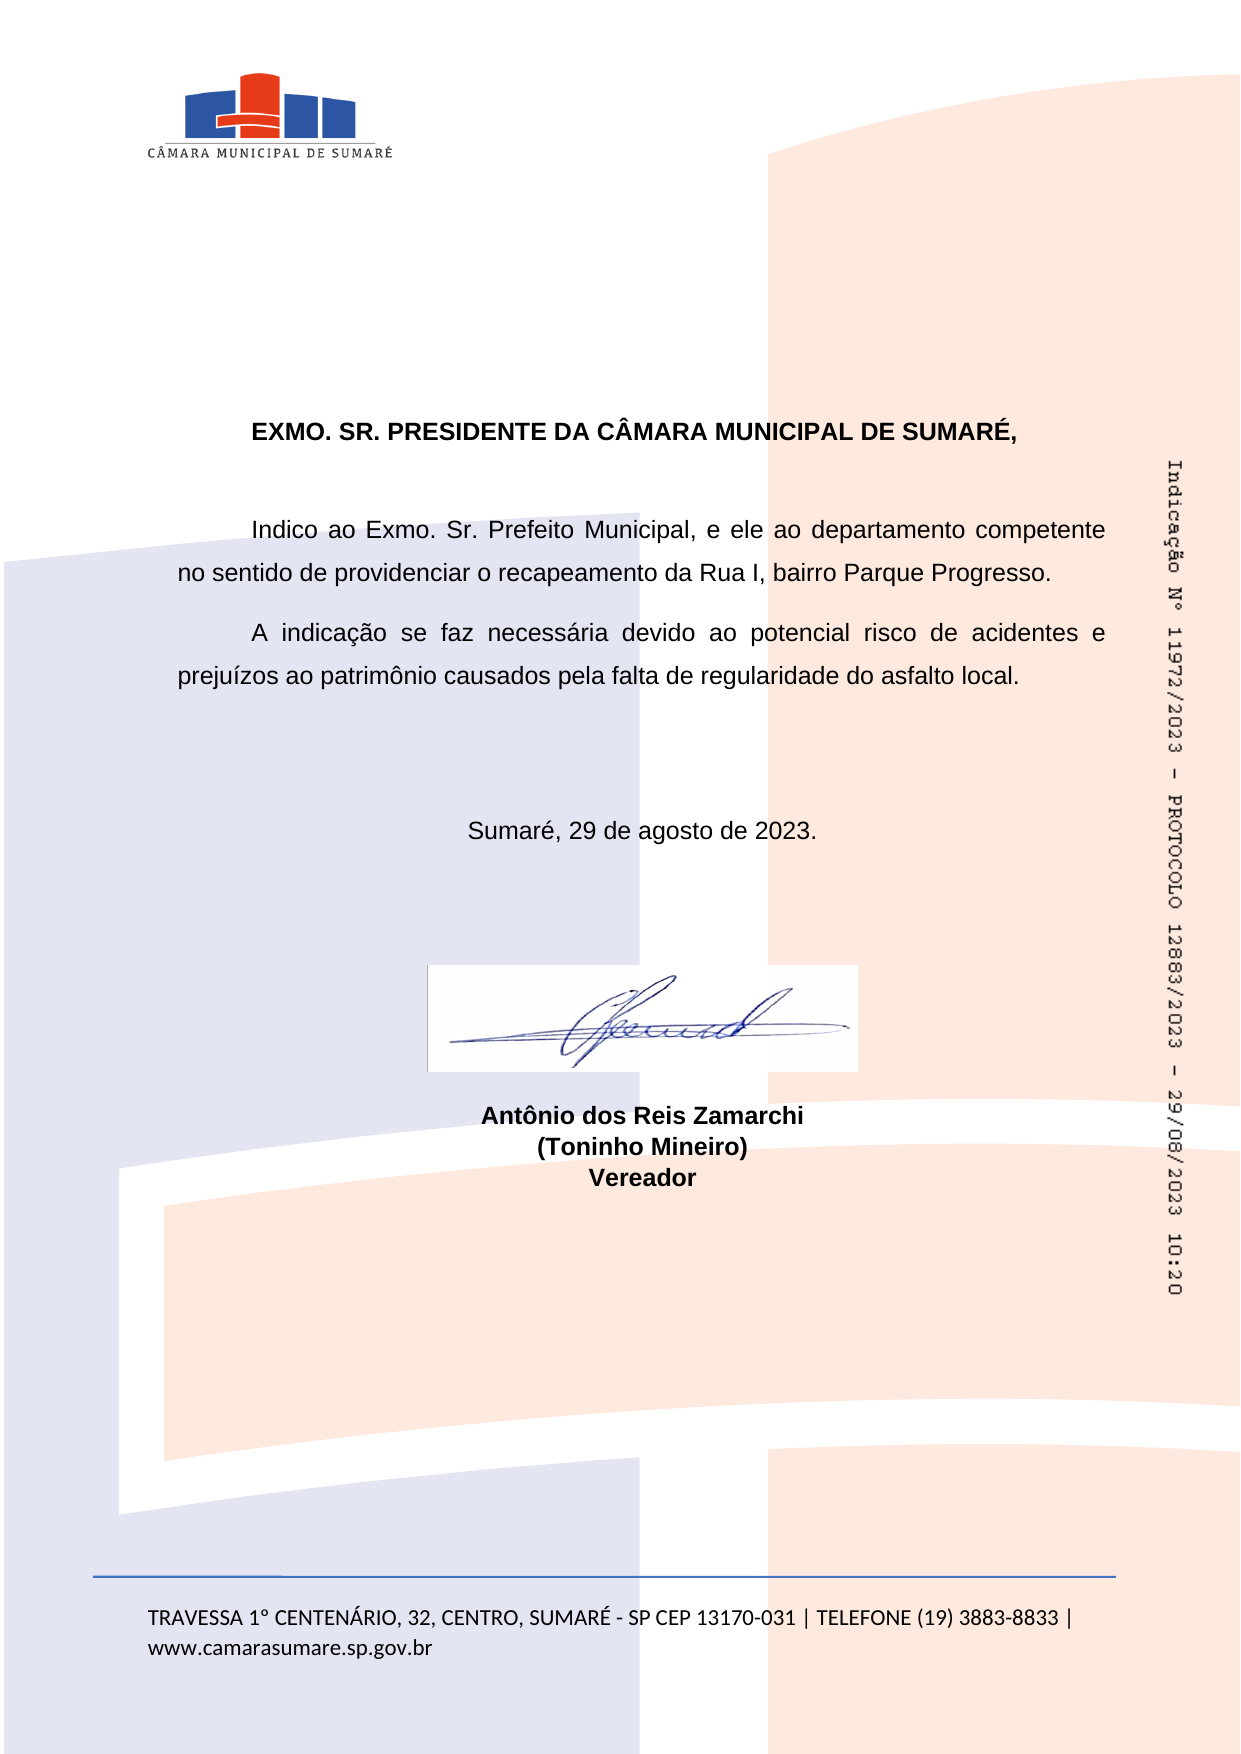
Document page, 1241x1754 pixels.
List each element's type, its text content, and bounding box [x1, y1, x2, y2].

picture [413, 958, 872, 1083]
text EXMO. SR. PRESIDENTE DA CÂMARA MUNICIPAL DE SUMARÉ, [177, 417, 1107, 446]
picture [1142, 455, 1205, 1299]
text Sumaré, 29 de agosto de 2023. [177, 816, 1107, 844]
text (Toninho Mineiro) [177, 1132, 1107, 1161]
text Antônio dos Reis Zamarchi [177, 1101, 1107, 1130]
text A indicação se faz necessária devido ao potencial risco de acidentes e prejuízos ao patrimônio causados pela falta de regularidade do asfalto local. [177, 617, 1107, 689]
picture [147, 73, 394, 160]
text Vereador [177, 1163, 1107, 1192]
text Indico ao Exmo. Sr. Prefeito Municipal, e ele ao departamento competente no sentido de providenciar o recapeamento da Rua I, bairro Parque Progresso. [177, 514, 1107, 586]
